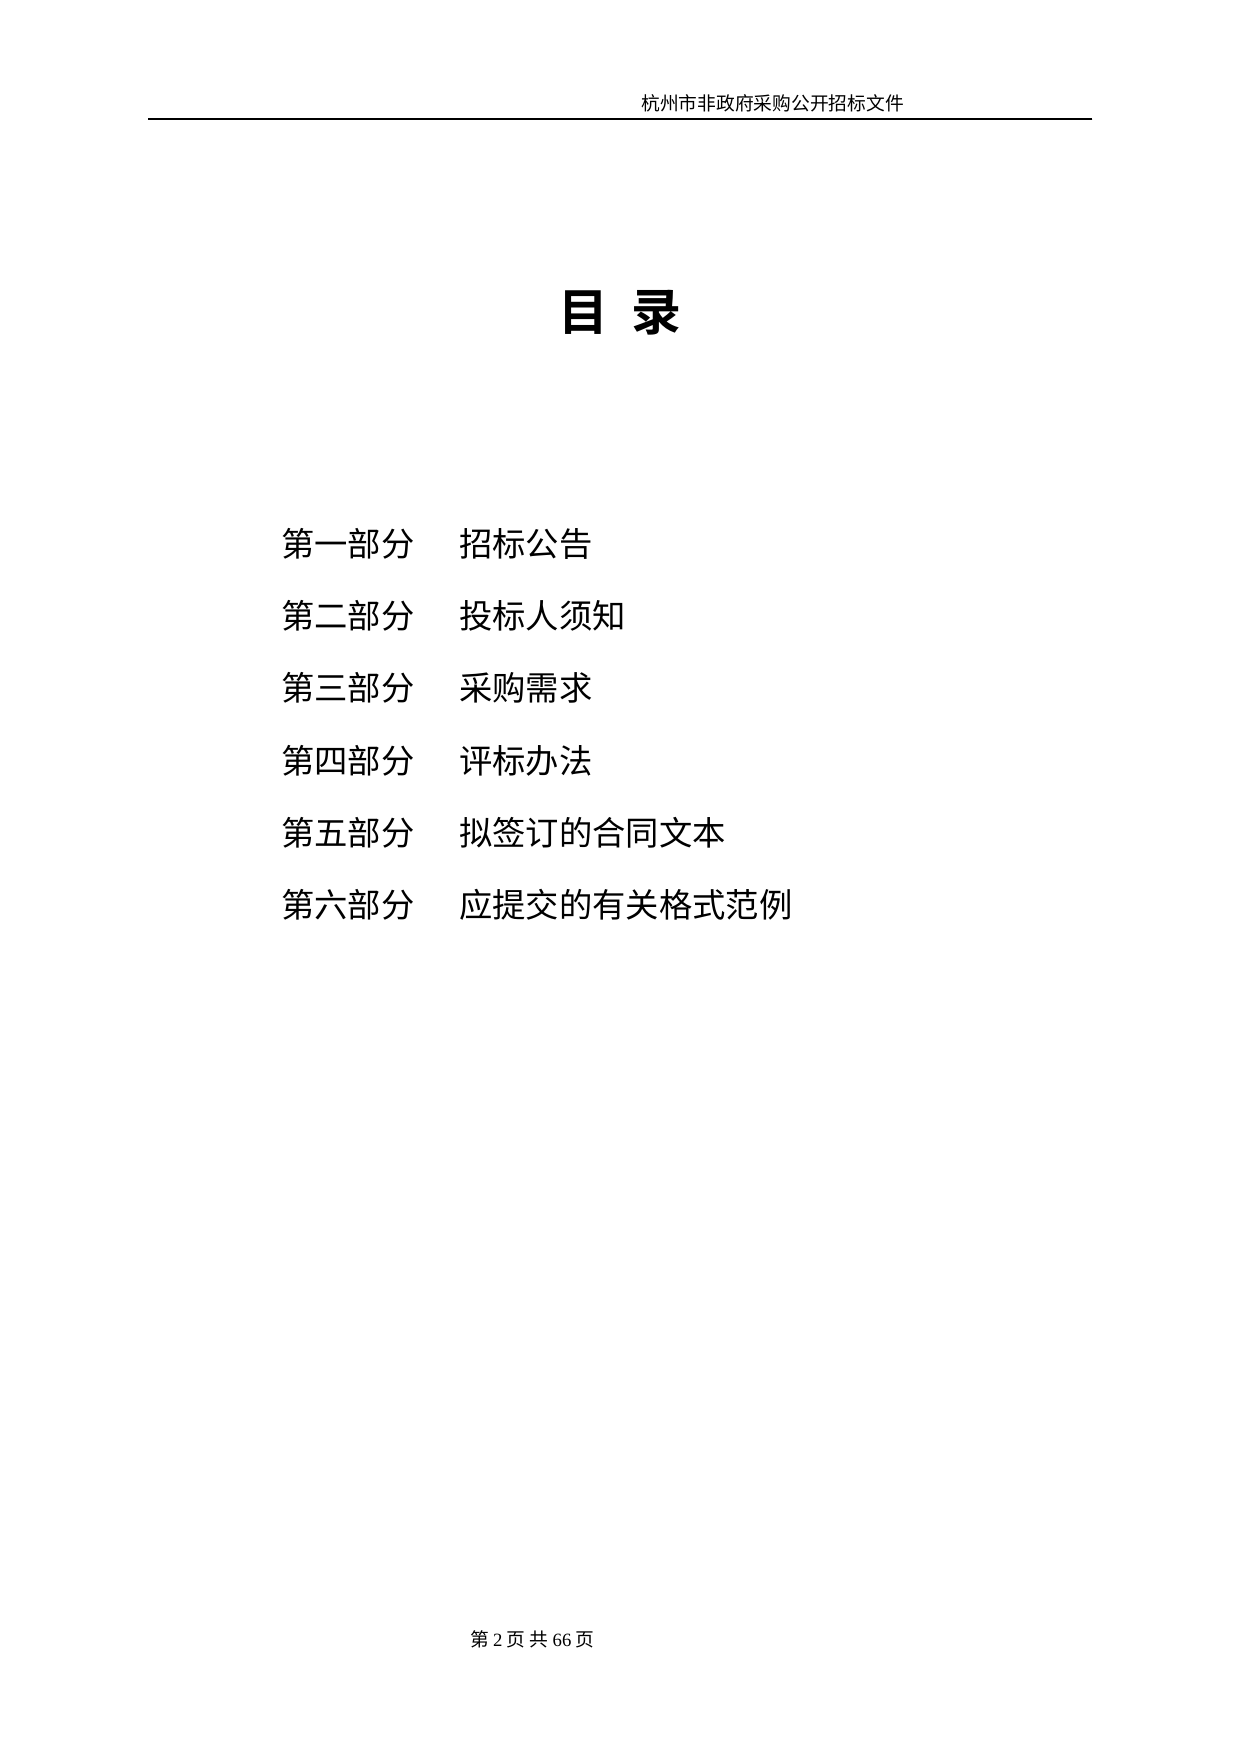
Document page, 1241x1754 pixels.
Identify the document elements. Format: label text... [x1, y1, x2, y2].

text 第六部分 应提交的有关格式范例 [148, 879, 1092, 927]
text 第五部分 拟签订的合同文本 [148, 807, 1092, 855]
text 第三部分 采购需求 [148, 662, 1092, 710]
text 第二部分 投标人须知 [148, 590, 1092, 638]
text 第四部分 评标办法 [148, 734, 1092, 783]
text 第一部分 招标公告 [148, 517, 1092, 566]
text 目 录 [148, 273, 1092, 345]
